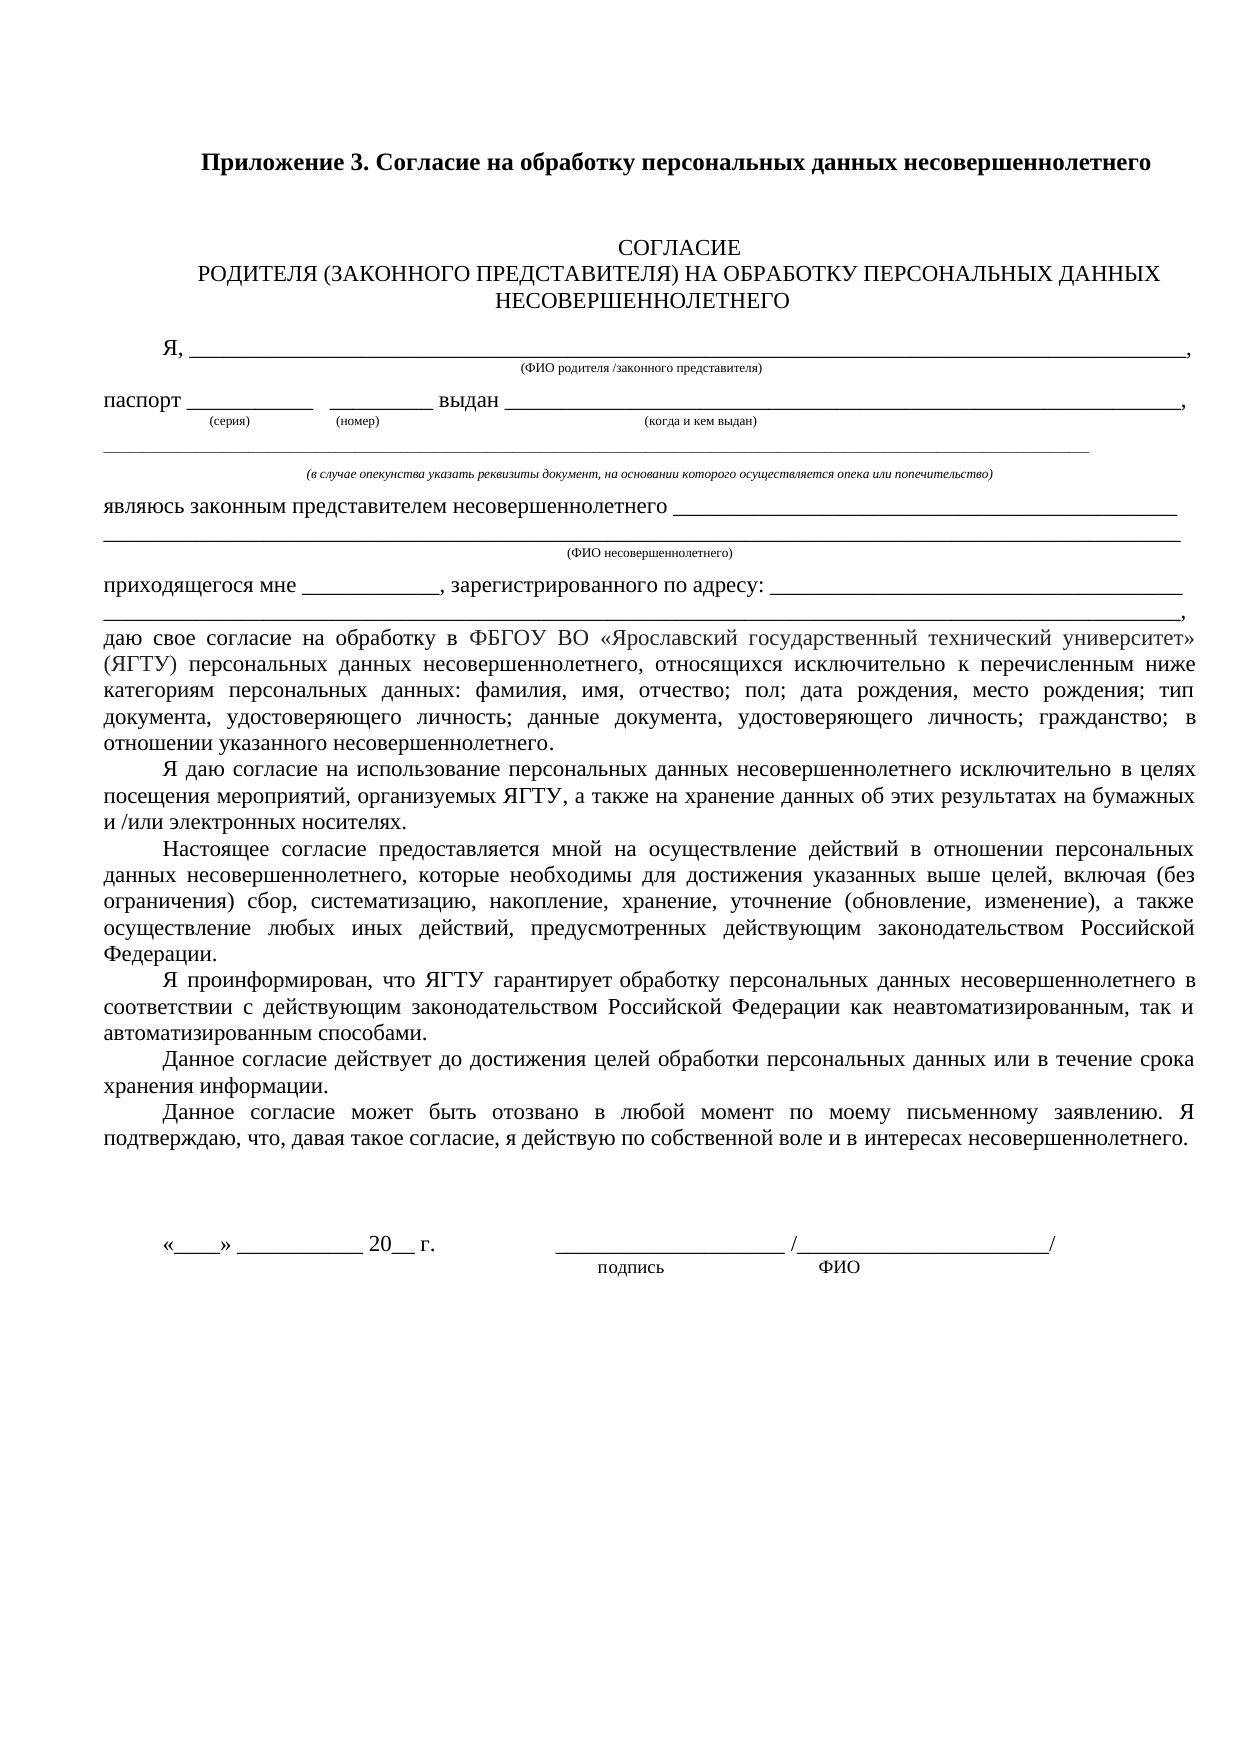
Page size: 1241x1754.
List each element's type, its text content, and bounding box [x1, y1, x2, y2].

text Я, _______________________________________________________________________________________, [103, 334, 1196, 360]
text приходящегося мне ____________, зарегистрированного по адресу: ____________________________________ [103, 571, 1196, 597]
text Данное согласие может быть отозвано в любой момент по моему письменному заявлению. Я подтверждаю, что, давая такое согласие, я действую по собственной воле и в интересах несовершеннолетнего. [103, 1098, 1196, 1151]
text являюсь законным представителем несовершеннолетнего ____________________________________________ [103, 492, 1196, 518]
text (в случае опекунства указать реквизиты документ, на основании которого осуществляется опека или попечительство) [103, 466, 1196, 492]
text Настоящее согласие предоставляется мной на осуществление действий в отношении персональных данных несовершеннолетнего, которые необходимы для достижения указанных выше целей, включая (без ограничения) сбор, систематизацию, накопление, хранение, уточнение (обновление, изменение), а также осуществление любых иных действий, предусмотренных действующим законодательством Российской Федерации. [103, 834, 1196, 966]
text паспорт ___________ _________ выдан ___________________________________________________________, [103, 387, 1196, 413]
text (ФИО родителя /законного представителя) [103, 360, 1196, 387]
text даю свое согласие на обработку в ФБГОУ ВО «Ярославский государственный технический университет» (ЯГТУ) персональных данных несовершеннолетнего, относящихся исключительно к перечисленным ниже категориям персональных данных: фамилия, имя, отчество; пол; дата рождения, место рождения; тип документа, удостоверяющего личность; данные документа, удостоверяющего личность; гражданство; в отношении указанного несовершеннолетнего. [103, 624, 1196, 756]
text СОГЛАСИЕ [118, 234, 1167, 260]
text Данное согласие действует до достижения целей обработки персональных данных или в течение срока хранения информации. [103, 1045, 1196, 1098]
text Я даю согласие на использование персональных данных несовершеннолетнего исключительно в целях посещения мероприятий, организуемых ЯГТУ, а также на хранение данных об этих результатах на бумажных и /или электронных носителях. [103, 756, 1196, 834]
text подпись ФИО [103, 1256, 1196, 1278]
text Приложение 3. Согласие на обработку персональных данных несовершеннолетнего [177, 147, 1152, 176]
text ______________________________________________________________________________________________, [103, 597, 1196, 624]
text Я проинформирован, что ЯГТУ гарантирует обработку персональных данных несовершеннолетнего в соответствии с действующим законодательством Российской Федерации как неавтоматизированным, так и автоматизированным способами. [103, 966, 1196, 1045]
text (серия) (номер) (когда и кем выдан) [103, 413, 1196, 439]
text РОДИТЕЛЯ (ЗАКОННОГО ПРЕДСТАВИТЕЛЯ) НА ОБРАБОТКУ ПЕРСОНАЛЬНЫХ ДАННЫХ НЕСОВЕРШЕННОЛЕТНЕГО [118, 260, 1167, 313]
text ______________________________________________________________________________________________ [103, 518, 1196, 545]
text (ФИО несовершеннолетнего) [103, 545, 1196, 571]
text _____________________________________________________________________________________________________________________________________________________ [103, 439, 1196, 466]
text «____» ___________ 20__ г. ____________________ /______________________/ [103, 1230, 1196, 1256]
